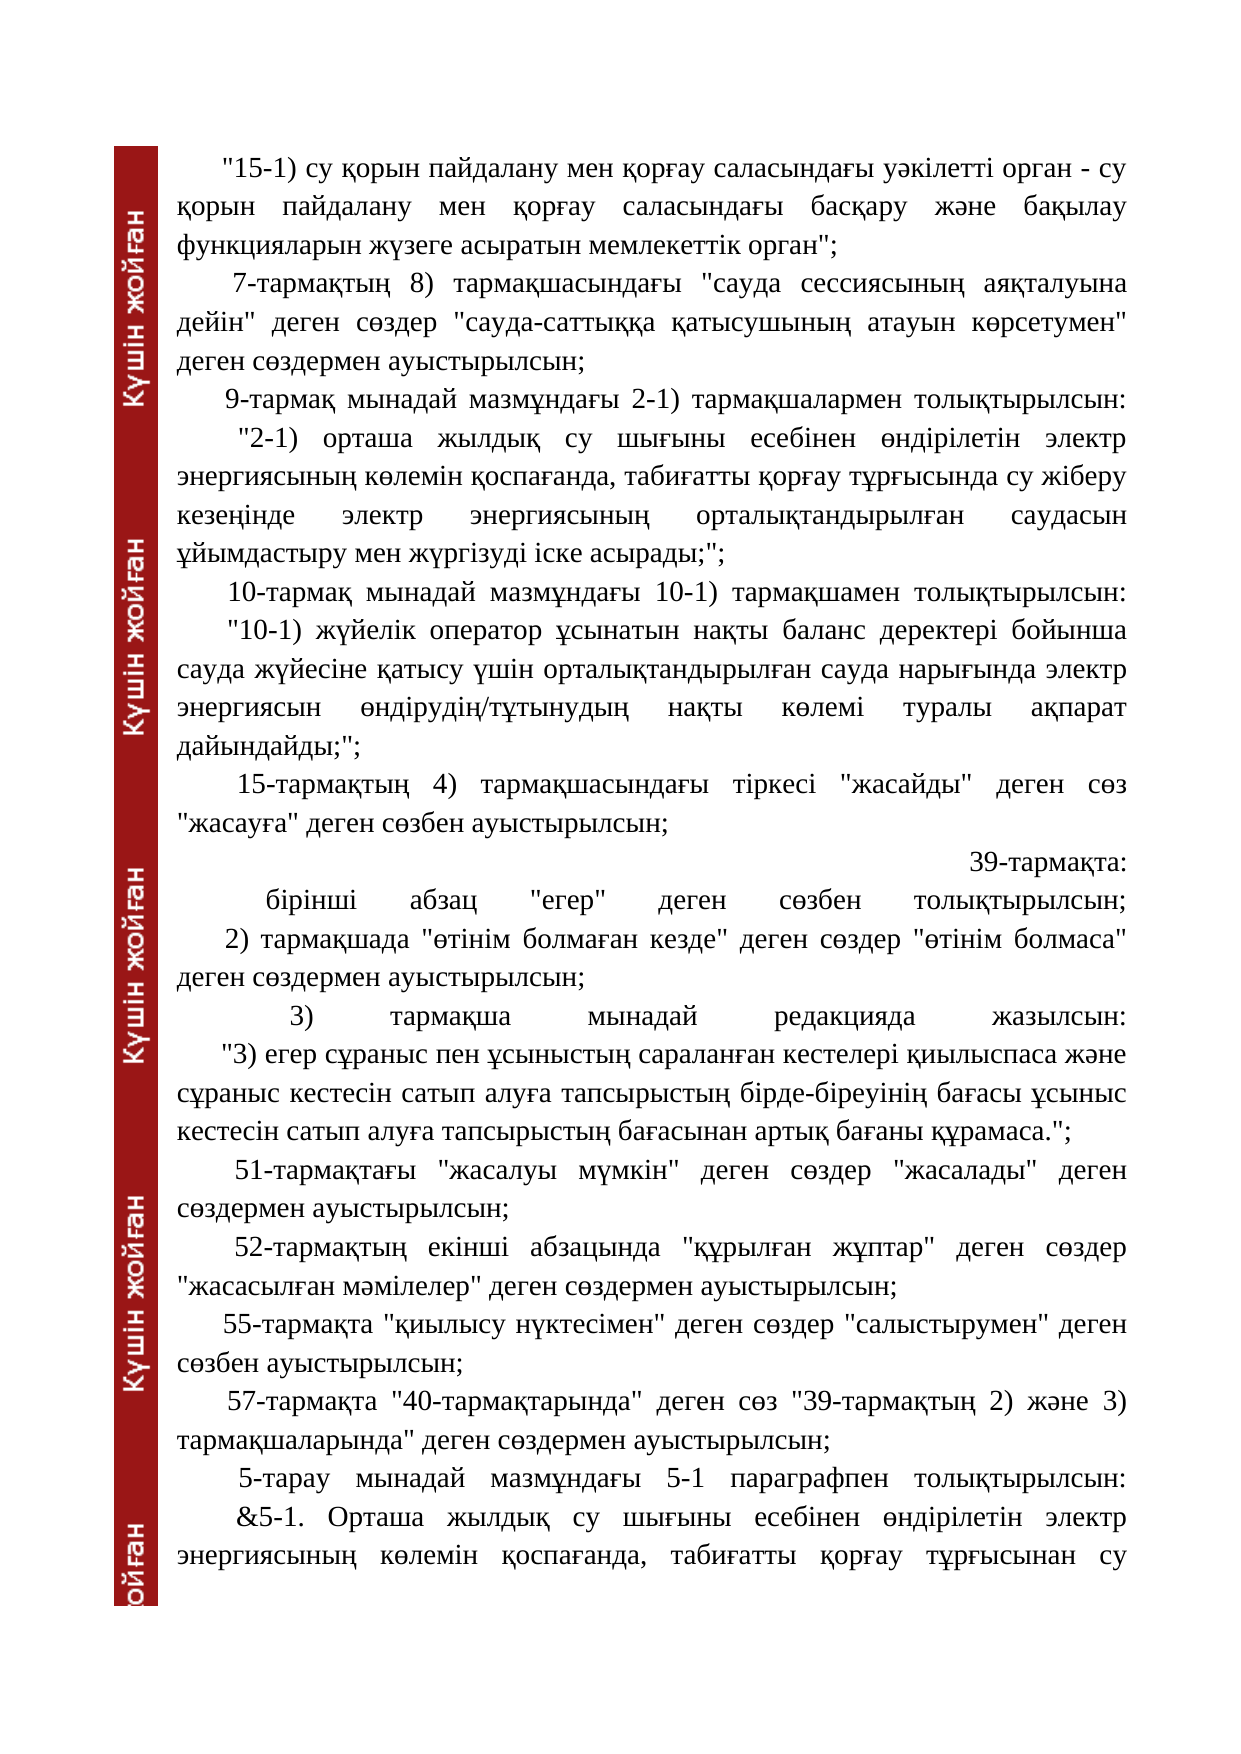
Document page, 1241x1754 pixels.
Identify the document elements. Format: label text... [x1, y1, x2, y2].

text 7-тармақтың 8) тармақшасындағы "сауда сессиясының аяқталуына дейiн" деген сөздер "сауда-саттыққа қатысушының атауын көрсетумен" деген сөздермен ауыстырылсын; [112, 266, 1128, 376]
picture [114, 1378, 158, 1383]
picture [114, 1455, 158, 1460]
picture [114, 839, 158, 844]
picture [114, 376, 158, 381]
picture [114, 993, 158, 998]
picture [114, 762, 158, 767]
picture [114, 569, 158, 574]
text "15-1) су қорын пайдалану мен қорғау саласындағы уәкiлеттi орган - су қорын пайдалану мен қорғау саласындағы басқару және бақылау функцияларын жүзеге асыратын мемлекеттiк орган"; [112, 150, 1128, 261]
text 9-тармақ мынадай мазмұндағы 2-1) тармақшалармен толықтырылсын: "2-1) орташа жылдық су шығыны есебінен өндiрiлетiн электр энергиясының көлемiн қоспағанда, табиғатты қорғау тұрғысында су жiберу кезеңiнде электр энергиясының орталықтандырылған саудасын ұйымдастыру мен жүргiзудi iске асырады;"; [112, 381, 1128, 569]
picture [114, 1301, 158, 1306]
picture [114, 1571, 158, 1606]
picture [114, 1224, 158, 1229]
text 51-тармақтағы "жасалуы мүмкiн" деген сөздер "жасалады" деген сөздермен ауыстырылсын; [112, 1152, 1128, 1224]
text 39-тармақта: бiрiншi абзац "егер" деген сөзбен толықтырылсын; 2) тармақшада "өтiнiм болмаған кезде" деген сөздер "өтiнiм болмаса" деген сөздермен ауыстырылсын; [112, 844, 1128, 993]
picture [114, 261, 158, 266]
text 55-тармақта "қиылысу нүктесiмен" деген сөздер "салыстырумен" деген сөзбен ауыстырылсын; [112, 1306, 1128, 1378]
text 3) тармақша мынадай редакцияда жазылсын: "3) егер сұраныс пен ұсыныстың сараланған кестелерi қиылыспаса және сұраныс кестесiн сатып алуға тапсырыстың бiрде-бiреуiнiң бағасы ұсыныс кестесiн сатып алуға тапсырыстың бағасынан артық бағаны құрамаса."; [112, 998, 1128, 1147]
text 10-тармақ мынадай мазмұндағы 10-1) тармақшамен толықтырылсын: "10-1) жүйелiк оператор ұсынатын нақты баланс деректерi бойынша сауда жүйесiне қатысу үшiн орталықтандырылған сауда нарығында электр энергиясын өндiрудiң/тұтынудың нақты көлемi туралы ақпарат дайындайды;"; [112, 574, 1128, 762]
picture [114, 1147, 158, 1152]
text 15-тармақтың 4) тармақшасындағы тiркесi "жасайды" деген сөз "жасауға" деген сөзбен ауыстырылсын; [112, 767, 1128, 839]
text 52-тармақтың екiншi абзацында "құрылған жұптар" деген сөздер "жасасылған мәмiлелер" деген сөздермен ауыстырылсын; [112, 1229, 1128, 1301]
picture [114, 146, 158, 150]
text 57-тармақта "40-тармақтарында" деген сөз "39-тармақтың 2) және 3) тармақшаларында" деген сөздермен ауыстырылсын; [112, 1383, 1128, 1455]
